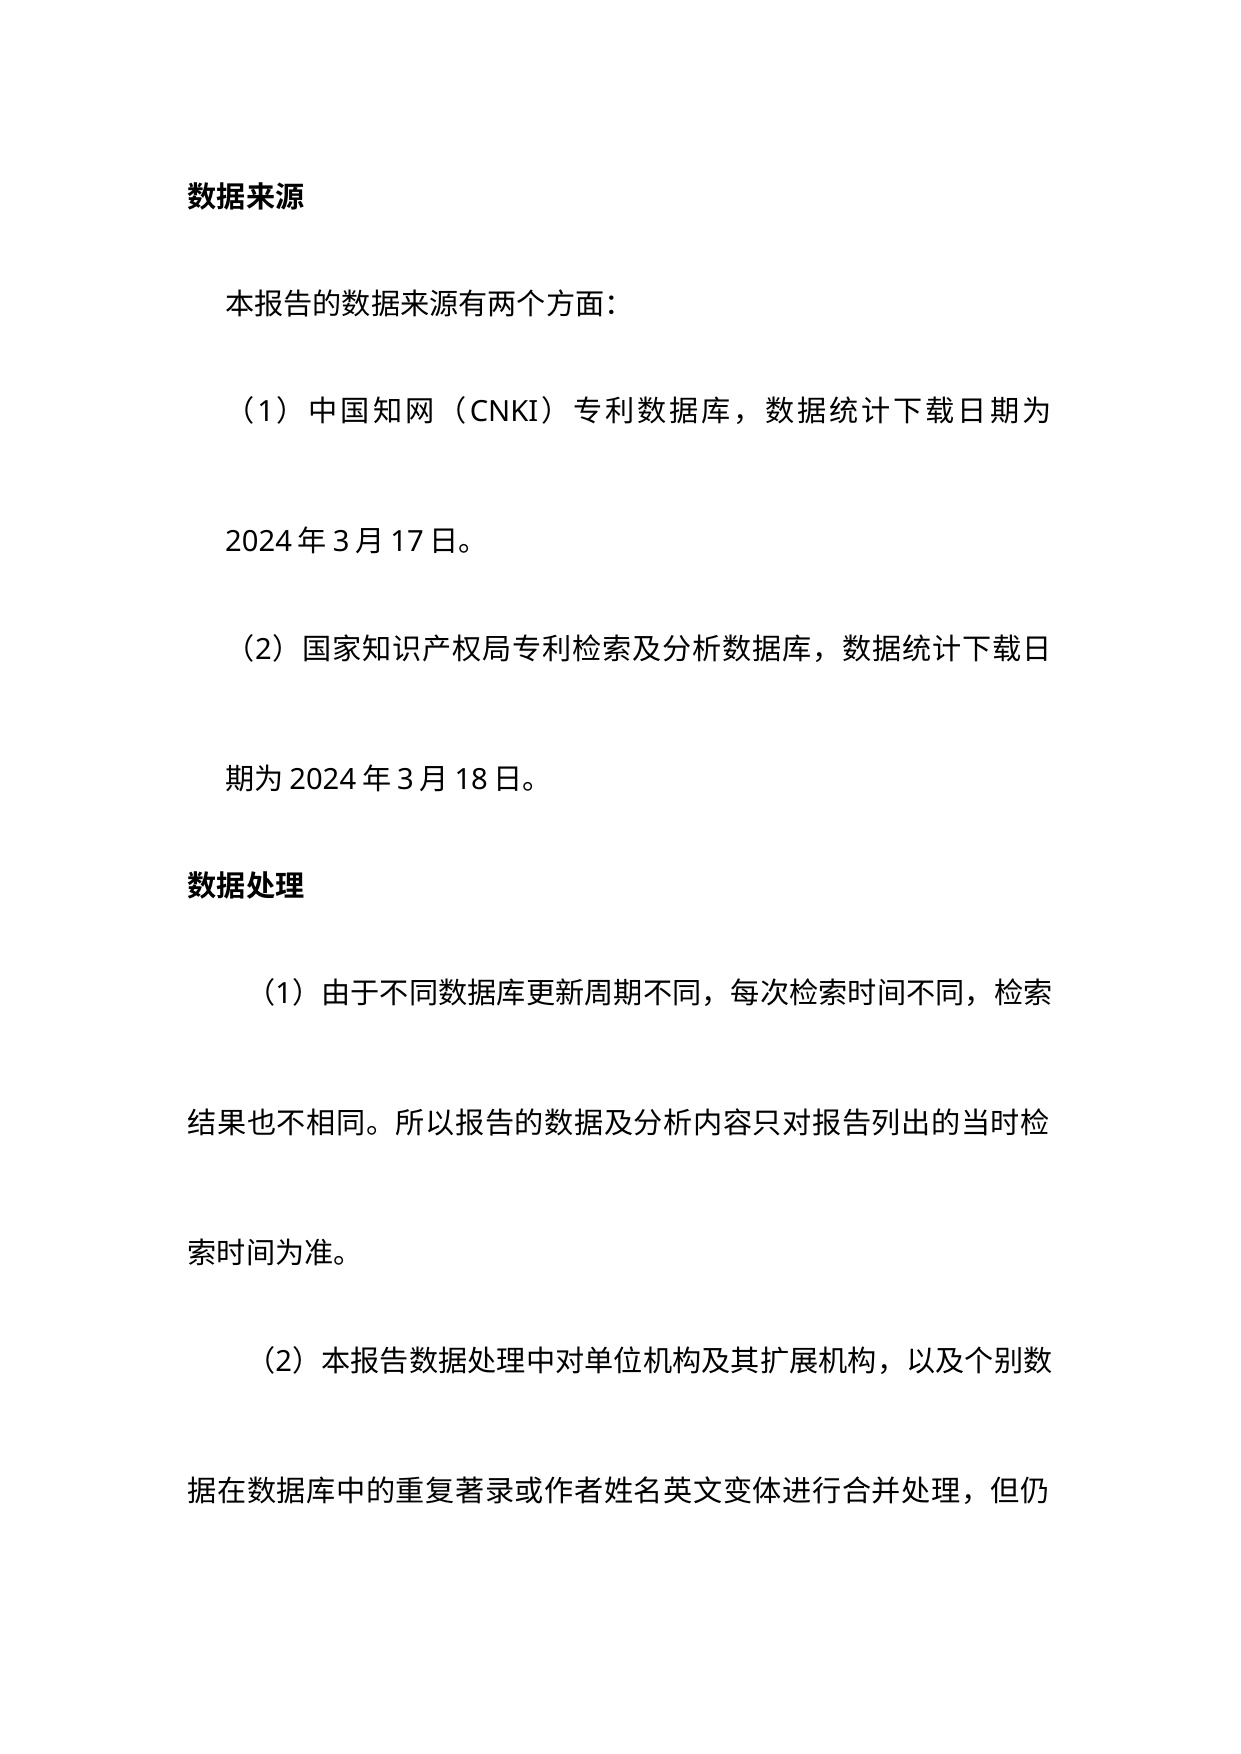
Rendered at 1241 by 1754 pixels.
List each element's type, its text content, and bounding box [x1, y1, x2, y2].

text 数据处理 [187, 851, 1053, 916]
text 数据来源 [187, 162, 1053, 227]
text （1）中国知网（CNKI）专利数据库，数据统计下载日期为2024年3月17日。 [225, 377, 1053, 572]
text （1）由于不同数据库更新周期不同，每次检索时间不同，检索结果也不相同。所以报告的数据及分析内容只对报告列出的当时检索时间为准。 [187, 959, 1053, 1284]
text 本报告的数据来源有两个方面： [225, 269, 1053, 334]
text （2）国家知识产权局专利检索及分析数据库，数据统计下载日期为2024年3月18日。 [225, 614, 1053, 809]
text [187, 1326, 1053, 1521]
